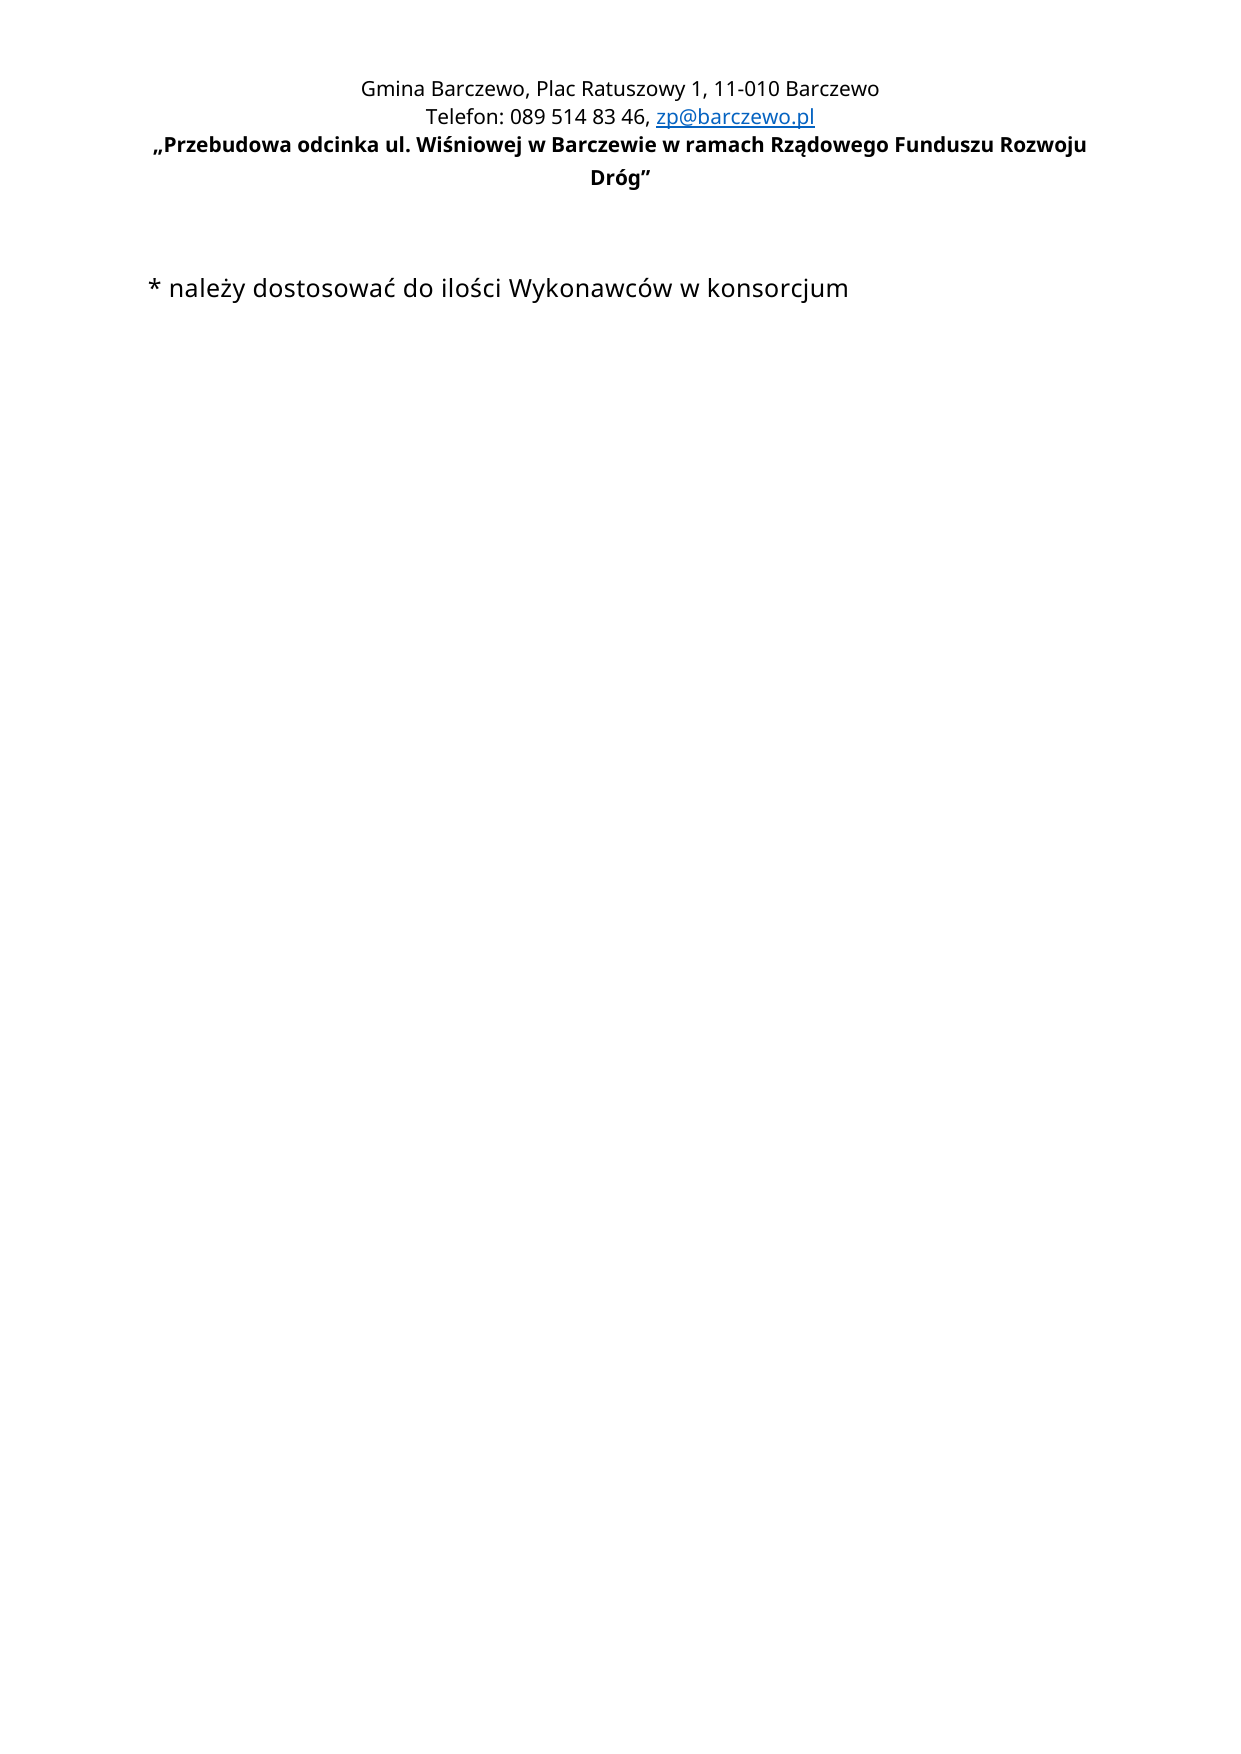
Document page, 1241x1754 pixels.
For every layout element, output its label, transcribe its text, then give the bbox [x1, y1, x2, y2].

text * należy dostosować do ilości Wykonawców w konsorcjum [148, 271, 1093, 305]
